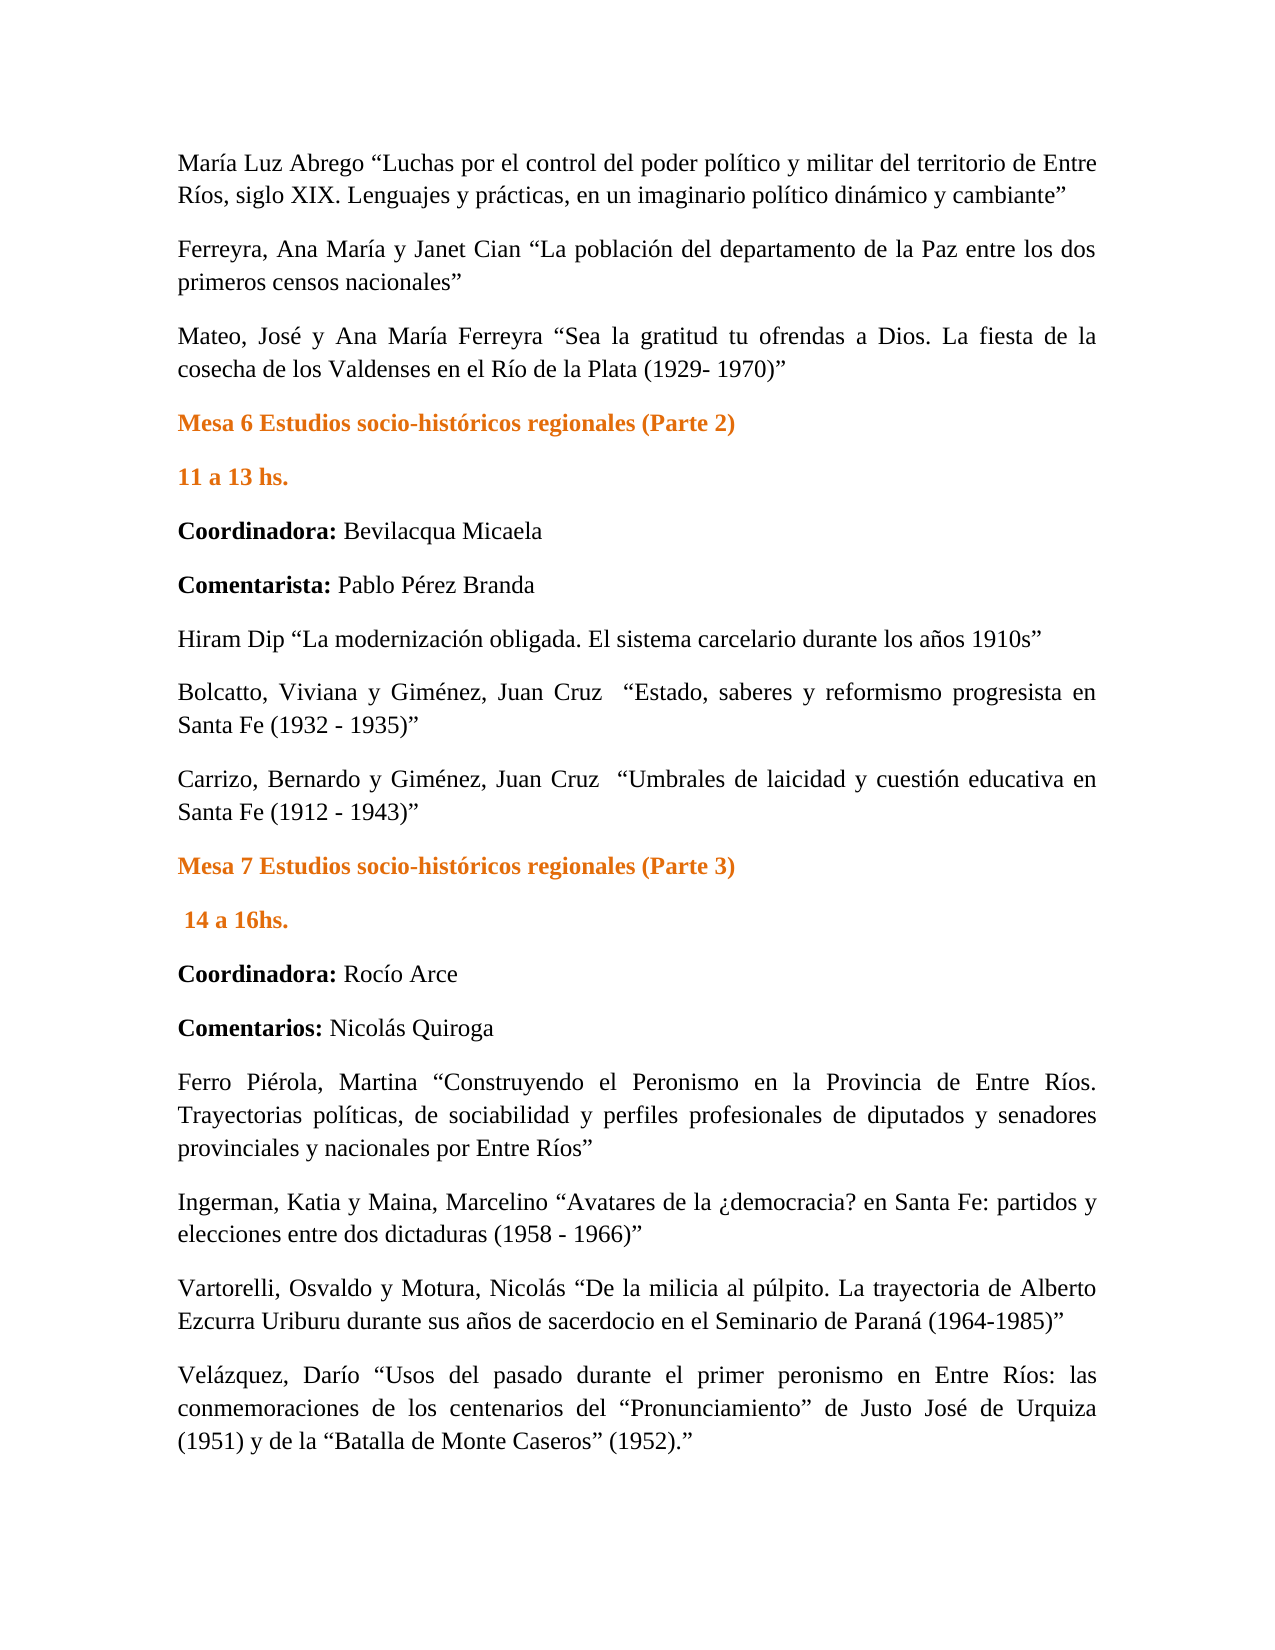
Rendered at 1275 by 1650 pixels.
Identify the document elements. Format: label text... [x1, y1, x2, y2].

text Carrizo, Bernardo y Giménez, Juan Cruz “Umbrales de laicidad y cuestión educativa en Santa Fe (1912 - 1943)” [177, 764, 1098, 826]
text Mateo, José y Ana María Ferreyra “Sea la gratitud tu ofrendas a Dios. La fiesta de la cosecha de los Valdenses en el Río de la Plata (1929- 1970)” [177, 321, 1098, 383]
text Ingerman, Katia y Maina, Marcelino “Avatares de la ¿democracia? en Santa Fe: partidos y elecciones entre dos dictaduras (1958 - 1966)” [177, 1187, 1098, 1248]
text Comentarios: Nicolás Quiroga [177, 1013, 1098, 1042]
text Velázquez, Darío “Usos del pasado durante el primer peronismo en Entre Ríos: las conmemoraciones de los centenarios del “Pronunciamiento” de Justo José de Urquiza (1951) y de la “Batalla de Monte Caseros” (1952).” [177, 1360, 1098, 1455]
text Vartorelli, Osvaldo y Motura, Nicolás “De la milicia al púlpito. La trayectoria de Alberto Ezcurra Uriburu durante sus años de sacerdocio en el Seminario de Paraná (1964-1985)” [177, 1273, 1098, 1335]
text Hiram Dip “La modernización obligada. El sistema carcelario durante los años 1910s” [177, 624, 1098, 652]
text Mesa 6 Estudios socio-históricos regionales (Parte 2) [177, 408, 1098, 437]
text 14 a 16hs. [177, 905, 1098, 934]
text María Luz Abrego “Luchas por el control del poder político y militar del territorio de Entre Ríos, siglo XIX. Lenguajes y prácticas, en un imaginario político dinámico y cambiante” [177, 148, 1098, 209]
text Bolcatto, Viviana y Giménez, Juan Cruz “Estado, saberes y reformismo progresista en Santa Fe (1932 - 1935)” [177, 677, 1098, 739]
text Ferreyra, Ana María y Janet Cian “La población del departamento de la Paz entre los dos primeros censos nacionales” [177, 234, 1098, 296]
text Coordinadora: Bevilacqua Micaela [177, 516, 1098, 545]
text Comentarista: Pablo Pérez Branda [177, 570, 1098, 598]
text Mesa 7 Estudios socio-históricos regionales (Parte 3) [177, 851, 1098, 880]
text 11 a 13 hs. [177, 462, 1098, 491]
text Coordinadora: Rocío Arce [177, 959, 1098, 988]
text Ferro Piérola, Martina “Construyendo el Peronismo en la Provincia de Entre Ríos. Trayectorias políticas, de sociabilidad y perfiles profesionales de diputados y senadores provinciales y nacionales por Entre Ríos” [177, 1067, 1098, 1161]
